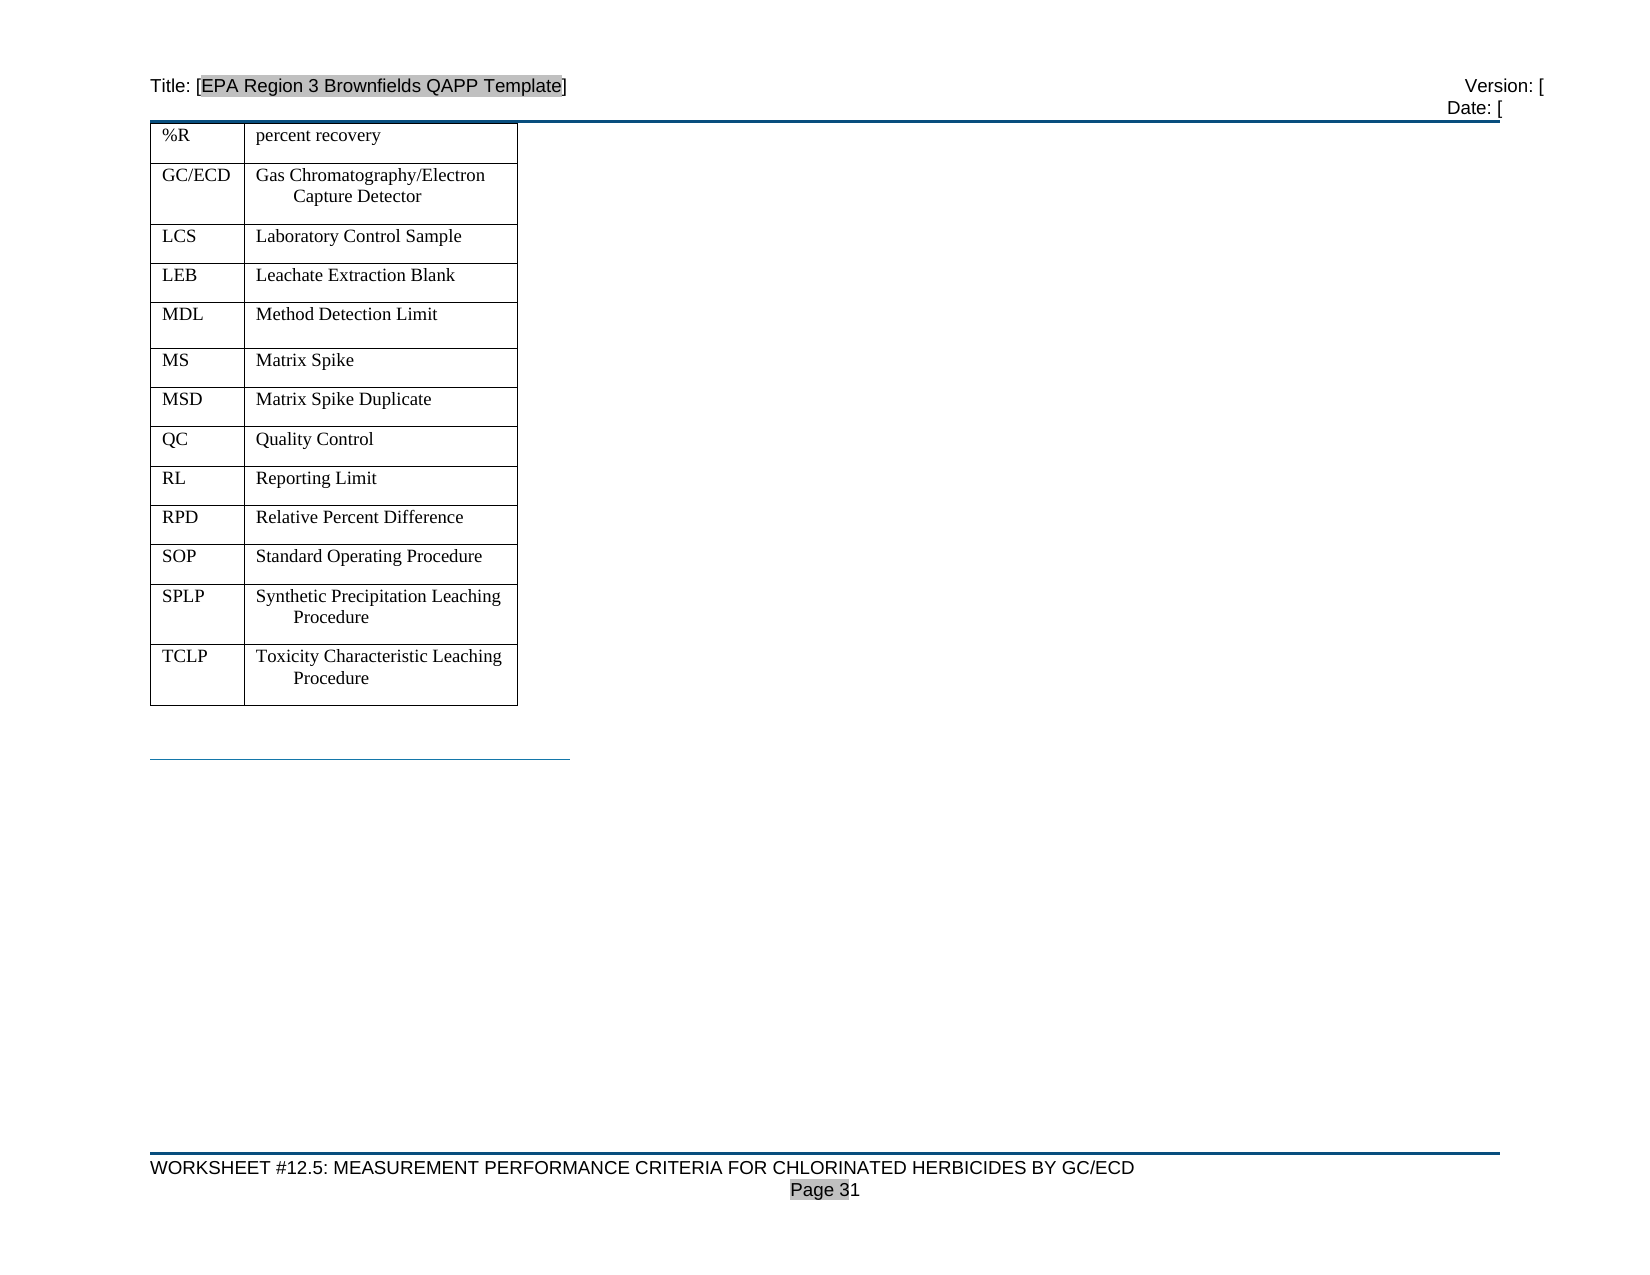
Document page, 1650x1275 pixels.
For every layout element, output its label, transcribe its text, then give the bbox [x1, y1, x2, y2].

table_cell LEB [151, 264, 244, 302]
table_cell SPLP [151, 585, 244, 644]
table_cell GC/ECD [151, 164, 244, 223]
table_cell MDL [151, 303, 244, 348]
table_header percent recovery [245, 124, 517, 163]
table_cell MS [151, 349, 244, 387]
table_cell Leachate Extraction Blank [245, 264, 517, 302]
table_cell Matrix Spike [245, 349, 517, 387]
table_cell Relative Percent Difference [245, 506, 517, 544]
table_cell Synthetic Precipitation Leaching Procedure [245, 585, 517, 644]
table_cell SOP [151, 545, 244, 583]
table_cell TCLP [151, 645, 244, 705]
table_cell Toxicity Characteristic Leaching Procedure [245, 645, 517, 705]
table_cell Standard Operating Procedure [245, 545, 517, 583]
table_cell Method Detection Limit [245, 303, 517, 348]
table_cell Matrix Spike Duplicate [245, 388, 517, 426]
table_cell Gas Chromatography/Electron Capture Detector [245, 164, 517, 223]
table_cell Quality Control [245, 427, 517, 466]
table_cell RPD [151, 506, 244, 544]
table_cell LCS [151, 225, 244, 263]
table_cell QC [151, 427, 244, 466]
table_header %R [151, 124, 244, 163]
table_cell MSD [151, 388, 244, 426]
table_cell Reporting Limit [245, 467, 517, 505]
table_cell Laboratory Control Sample [245, 225, 517, 263]
table_cell RL [151, 467, 244, 505]
